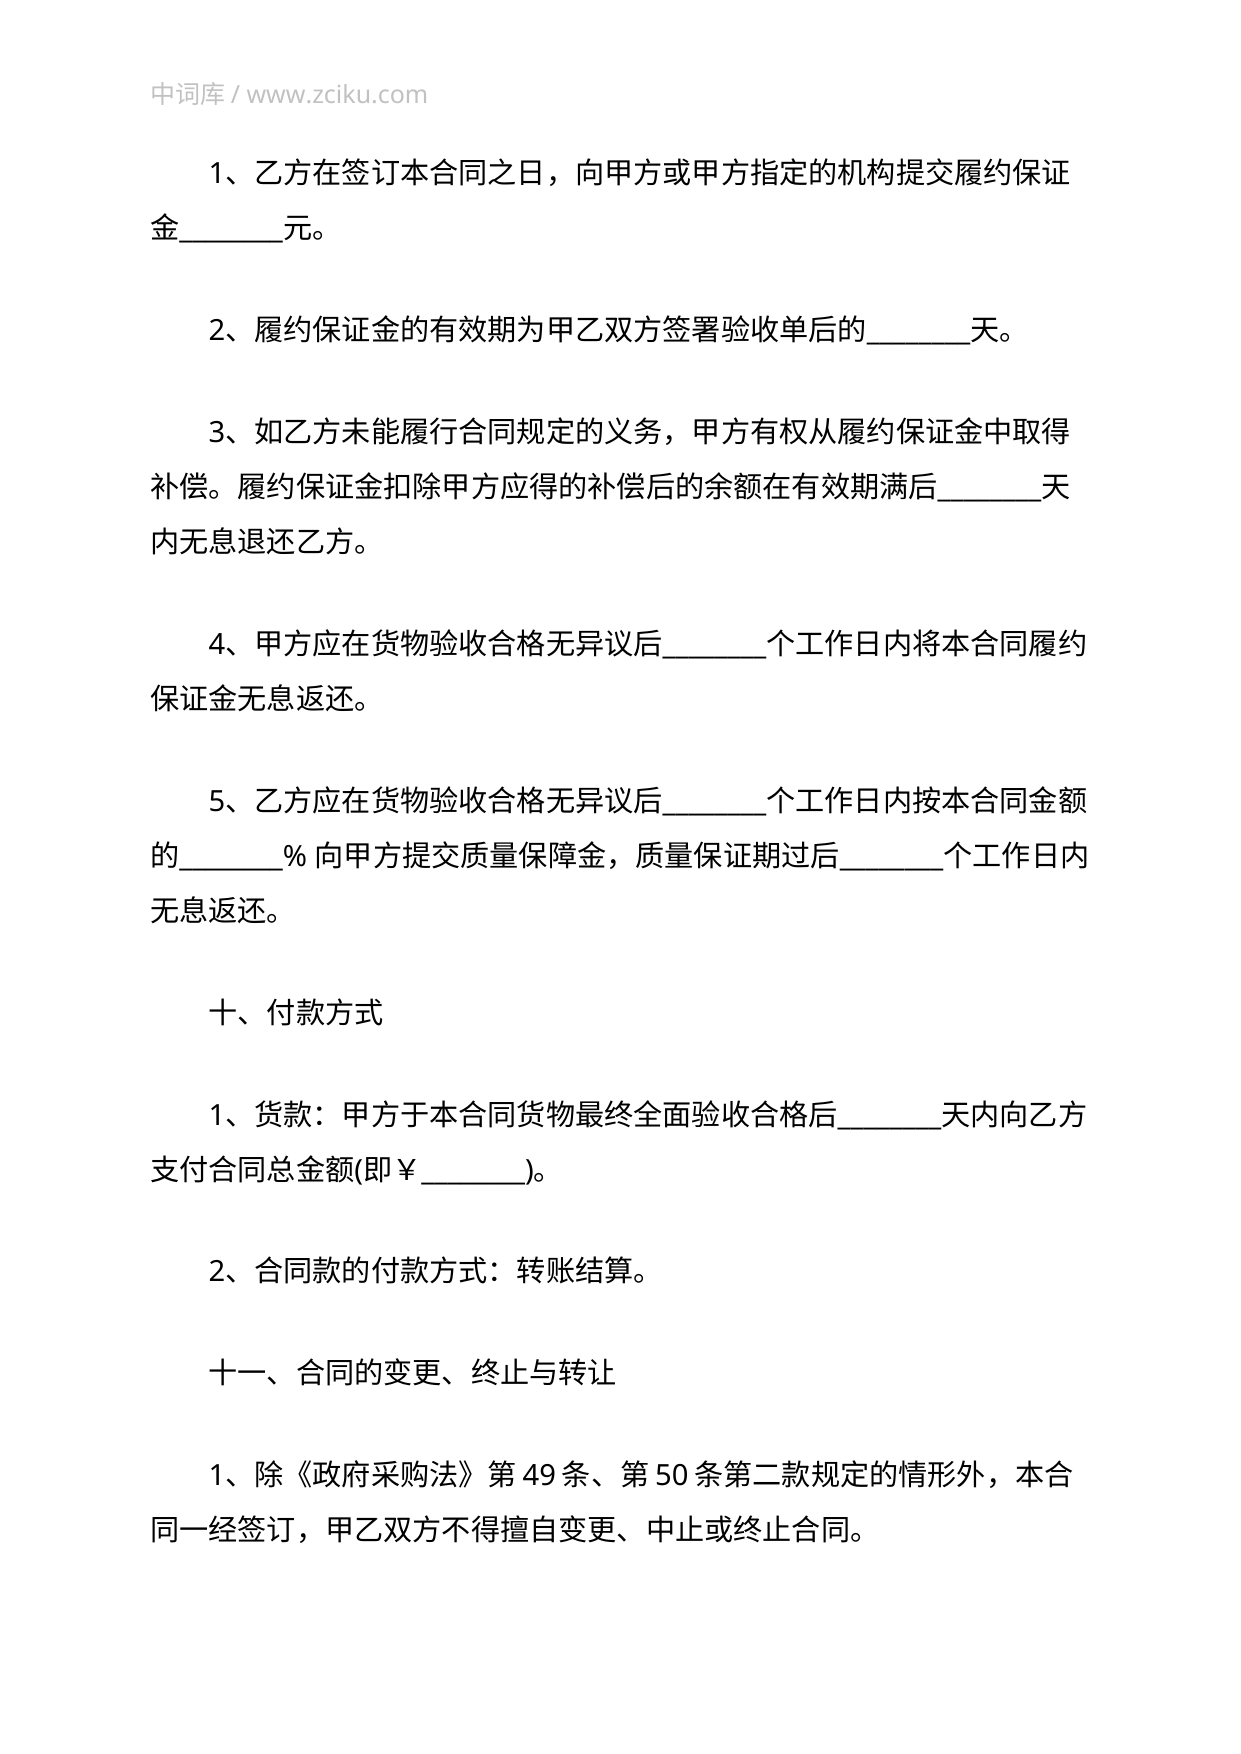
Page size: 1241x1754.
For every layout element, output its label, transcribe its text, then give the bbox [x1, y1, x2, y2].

text 1、除《政府采购法》第49条、第50条第二款规定的情形外，本合同一经签订，甲乙双方不得擅自变更、中止或终止合同。 [150, 1452, 1090, 1549]
text 4、甲方应在货物验收合格无异议后________个工作日内将本合同履约保证金无息返还。 [150, 621, 1090, 718]
text 2、合同款的付款方式：转账结算。 [150, 1248, 1090, 1290]
text 1、货款：甲方于本合同货物最终全面验收合格后________天内向乙方支付合同总金额(即￥________)。 [150, 1091, 1090, 1188]
text 1、乙方在签订本合同之日，向甲方或甲方指定的机构提交履约保证金________元。 [150, 150, 1090, 247]
text 3、如乙方未能履行合同规定的义务，甲方有权从履约保证金中取得补偿。履约保证金扣除甲方应得的补偿后的余额在有效期满后________天内无息退还乙方。 [150, 409, 1090, 561]
text 十一、合同的变更、终止与转让 [150, 1350, 1090, 1392]
text 十、付款方式 [150, 989, 1090, 1032]
text 5、乙方应在货物验收合格无异议后________个工作日内按本合同金额的________% 向甲方提交质量保障金，质量保证期过后________个工作日内无息返还。 [150, 777, 1090, 930]
text 2、履约保证金的有效期为甲乙双方签署验收单后的________天。 [150, 307, 1090, 349]
